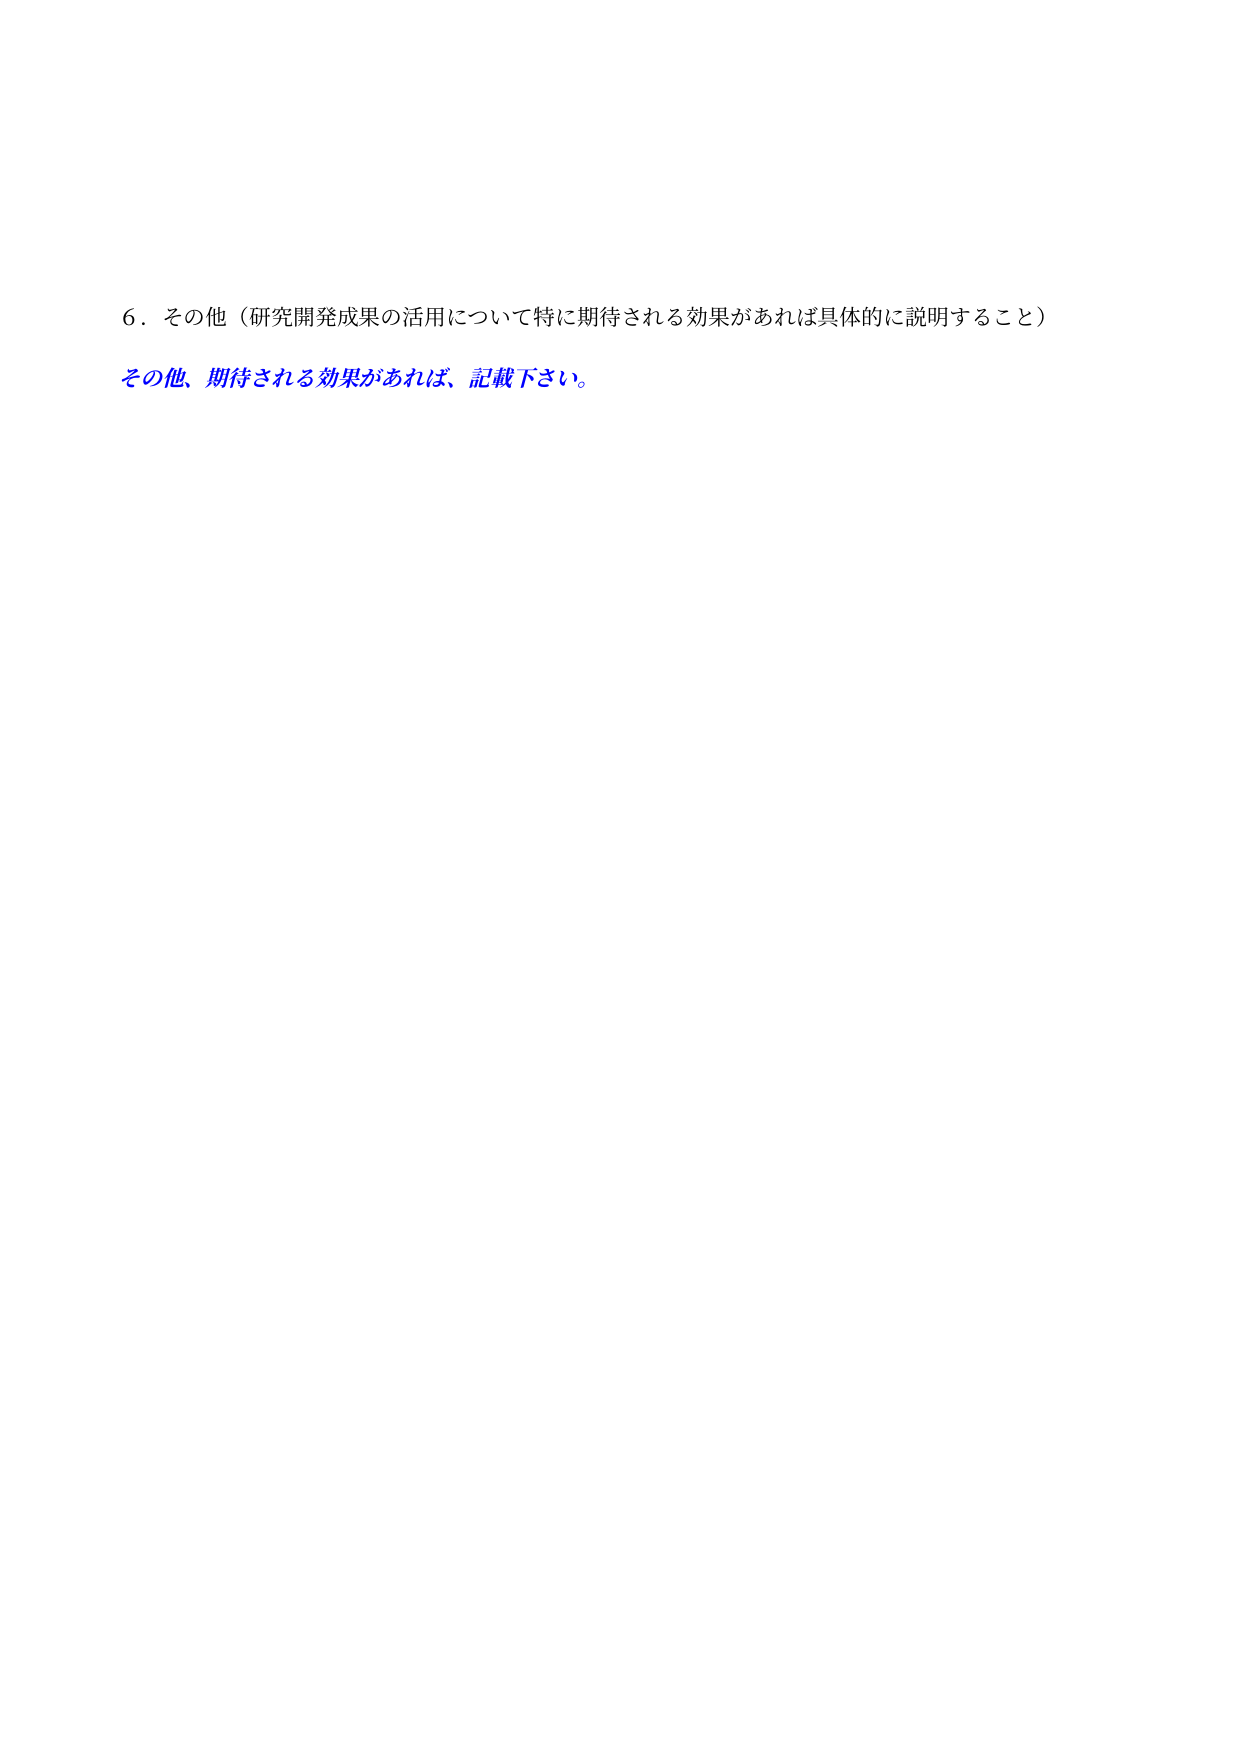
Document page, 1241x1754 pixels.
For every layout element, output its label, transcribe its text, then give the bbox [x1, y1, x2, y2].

text その他、期待される効果があれば、記載下さい。 [118, 346, 1122, 407]
subtitle ６．その他（研究開発成果の活用について特に期待される効果があれば具体的に説明すること） [118, 286, 1122, 346]
